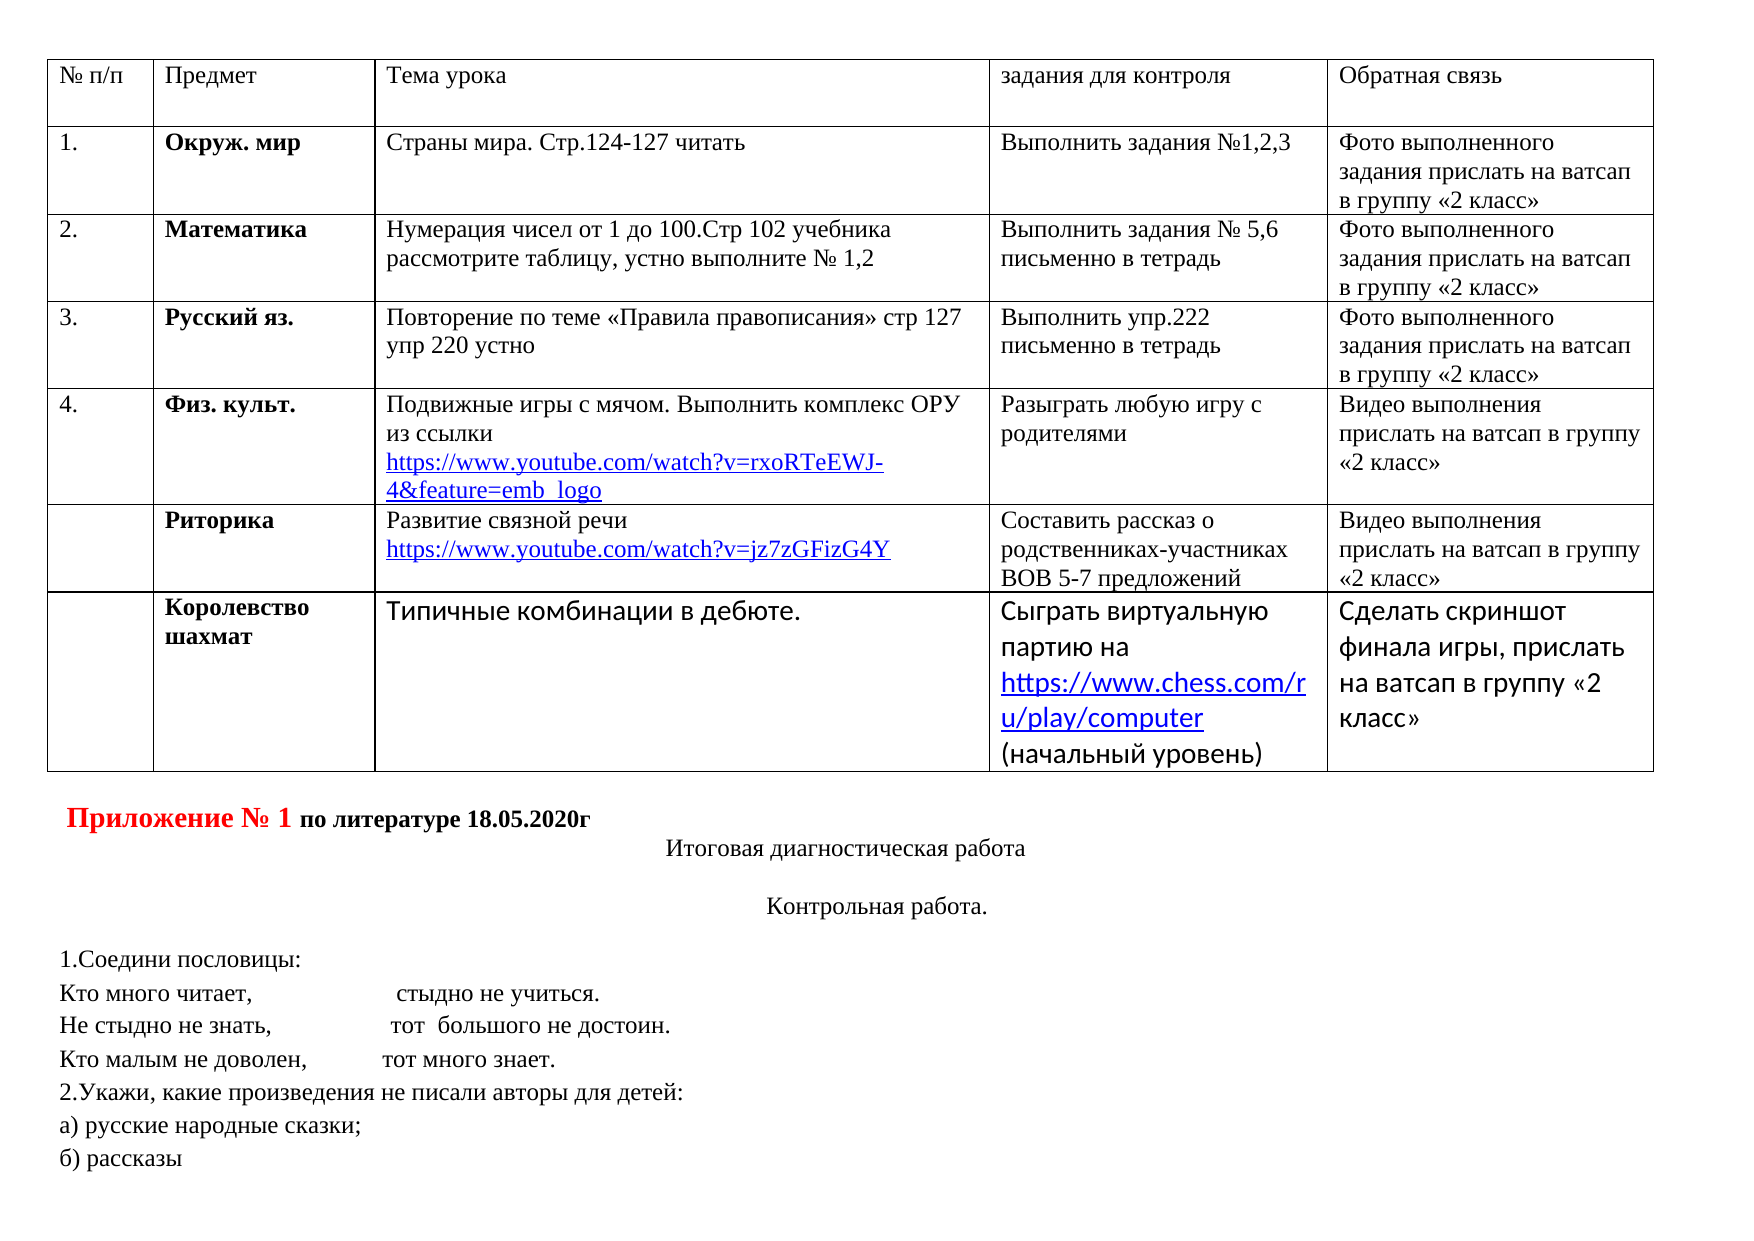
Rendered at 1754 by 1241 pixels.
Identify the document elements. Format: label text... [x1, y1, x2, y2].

table_cell Подвижные игры с мячом. Выполнить комплекс ОРУ из ссылки https://www.youtube.com/watch?v=rxoRTeEWJ-4&feature=emb_logo [376, 389, 989, 504]
table_cell Страны мира. Стр.124-127 читать [376, 127, 989, 213]
table_cell Математика [154, 215, 374, 301]
table_cell 1. [48, 127, 153, 213]
text а) русские народные сказки; [59, 1110, 1695, 1138]
table_header задания для контроля [990, 60, 1327, 126]
text Контрольная работа. [59, 891, 1695, 919]
table_cell Фото выполненного задания прислать на ватсап в группу «2 класс» [1328, 302, 1653, 388]
table_cell 4. [48, 389, 153, 504]
table_cell Риторика [154, 505, 374, 591]
table_cell Физ. культ. [154, 389, 374, 504]
table_cell Видео выполнения прислать на ватсап в группу «2 класс» [1328, 505, 1653, 591]
table_cell Фото выполненного задания прислать на ватсап в группу «2 класс» [1328, 127, 1653, 213]
table_cell [48, 505, 153, 591]
table_cell 3. [48, 302, 153, 388]
table_cell Повторение по теме «Правила правописания» стр 127 упр 220 устно [376, 302, 989, 388]
table_cell Выполнить задания №1,2,3 [990, 127, 1327, 213]
text 1.Соедини пословицы: [59, 944, 1695, 973]
table_cell Сыграть виртуальную партию на https://www.chess.com/ru/play/computer (начальный уровень) [990, 593, 1327, 771]
table_cell Русский яз. [154, 302, 374, 388]
text Кто много читает, стыдно не учиться. [59, 978, 1695, 1006]
table_header Обратная связь [1328, 60, 1653, 126]
table_cell Типичные комбинации в дебюте. [376, 593, 989, 771]
text Итоговая диагностическая работа [59, 833, 1695, 862]
text б) рассказы [59, 1143, 1695, 1171]
text Кто малым не доволен, тот много знает. [59, 1044, 1695, 1072]
table_cell Выполнить задания № 5,6 письменно в тетрадь [990, 215, 1327, 301]
text Приложение № 1 по литературе 18.05.2020г [59, 800, 1695, 833]
table_cell Сделать скриншот финала игры, прислать на ватсап в группу «2 класс» [1328, 593, 1653, 771]
table_cell Фото выполненного задания прислать на ватсап в группу «2 класс» [1328, 215, 1653, 301]
table_cell Разыграть любую игру с родителями [990, 389, 1327, 504]
table_cell Окруж. мир [154, 127, 374, 213]
table_cell Королевство шахмат [154, 593, 374, 771]
text 2.Укажи, какие произведения не писали авторы для детей: [59, 1077, 1695, 1105]
table_cell Развитие связной речи https://www.youtube.com/watch?v=jz7zGFizG4Y [376, 505, 989, 591]
table_cell Составить рассказ о родственниках-участниках ВОВ 5-7 предложений [990, 505, 1327, 591]
table_cell Видео выполнения прислать на ватсап в группу «2 класс» [1328, 389, 1653, 504]
table_cell [48, 593, 153, 771]
table_cell Выполнить упр.222 письменно в тетрадь [990, 302, 1327, 388]
table_header № п/п [48, 60, 153, 126]
table_cell 2. [48, 215, 153, 301]
text Не стыдно не знать, тот большого не достоин. [59, 1011, 1695, 1039]
table_header Тема урока [376, 60, 989, 126]
table_cell Нумерация чисел от 1 до 100.Стр 102 учебника рассмотрите таблицу, устно выполните № 1,2 [376, 215, 989, 301]
table_header Предмет [154, 60, 374, 126]
